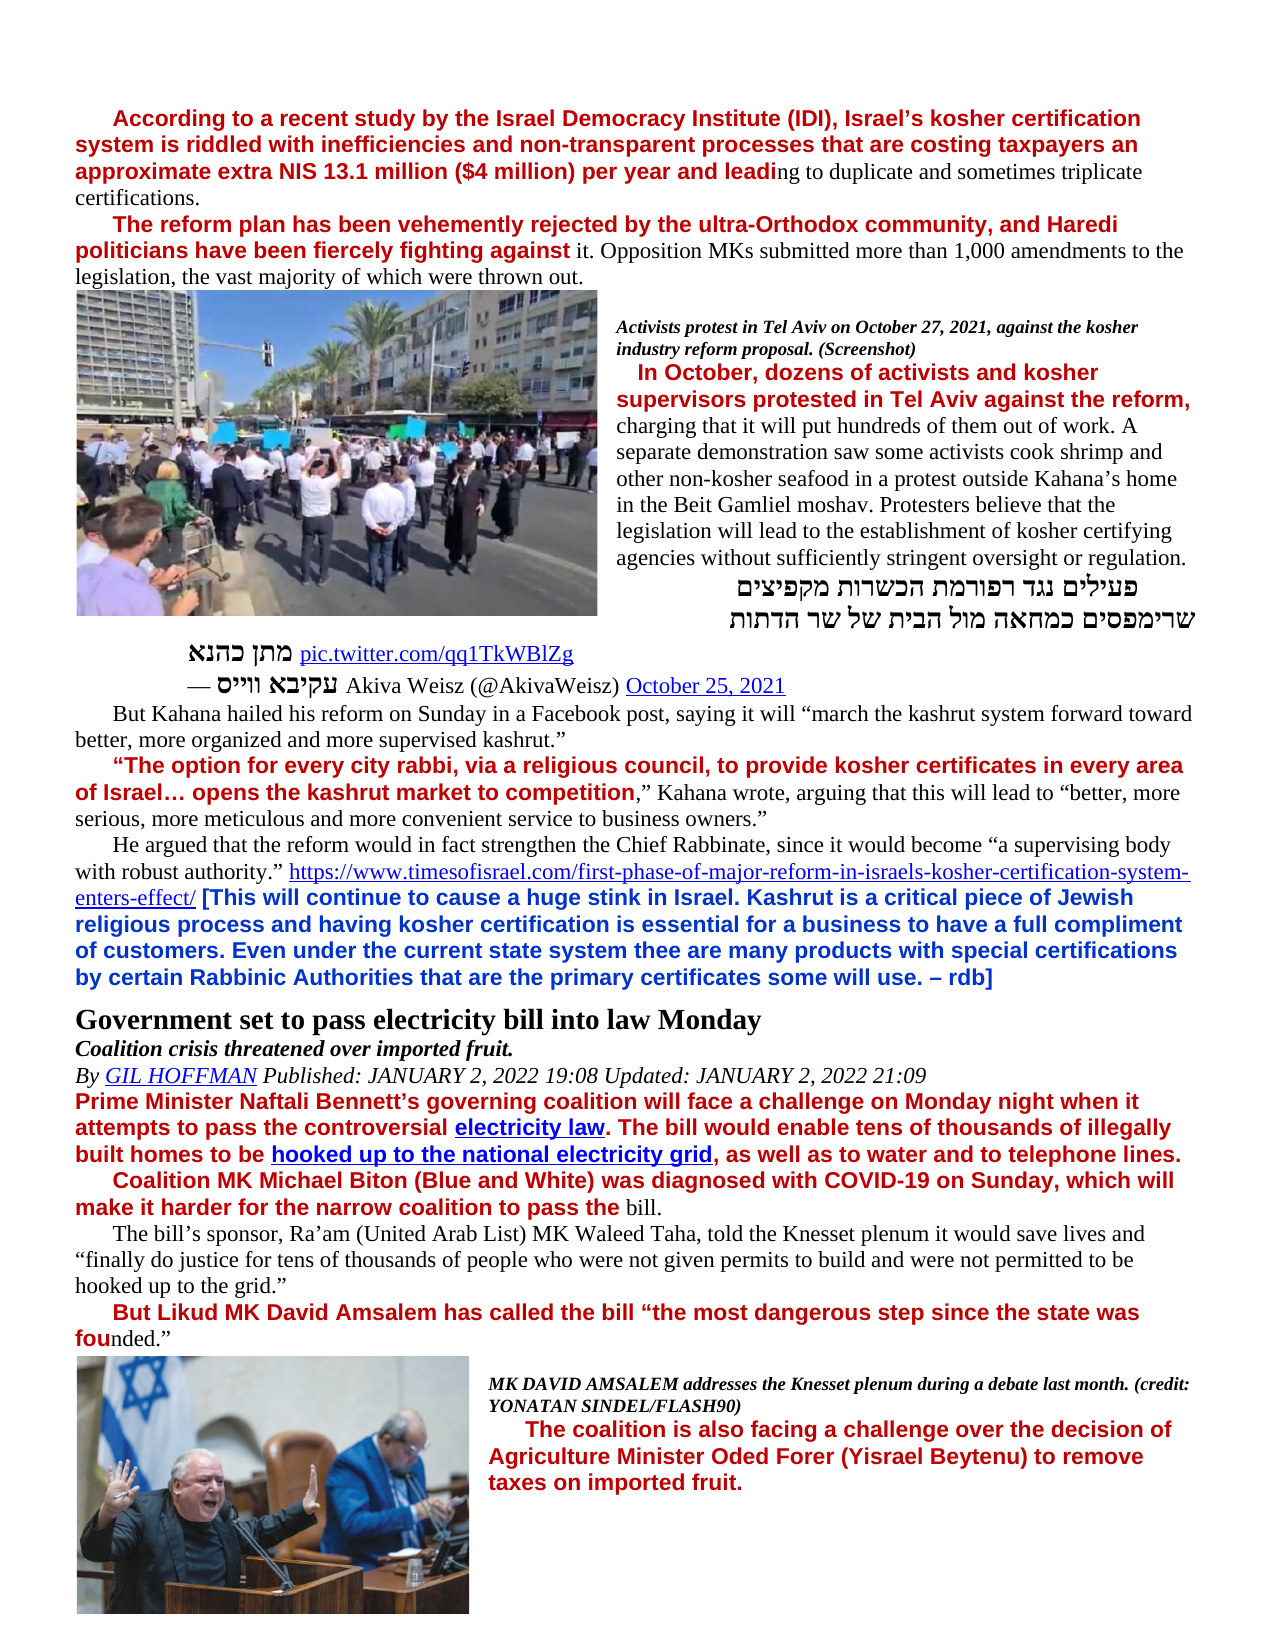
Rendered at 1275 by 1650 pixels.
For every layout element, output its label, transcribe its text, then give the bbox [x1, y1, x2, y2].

picture [75, 1356, 469, 1612]
text Activists protest in Tel Aviv on October 27, 2021, against the kosher industry reform proposal. (Screenshot) [597, 316, 1200, 359]
text By GIL HOFFMAN Published: JANUARY 2, 2022 19:08 Updated: JANUARY 2, 2022 21:09 [75, 1062, 1200, 1088]
text Prime Minister Naftali Bennett’s governing coalition will face a challenge on Monday night when it attempts to pass the controversial electricity law. The bill would enable tens of thousands of illegally built homes to be hooked up to the national electricity grid, as well as to water and to telephone lines. [75, 1088, 1200, 1167]
text Government set to pass electricity bill into law Monday [75, 1002, 1200, 1035]
picture [75, 290, 597, 615]
text He argued that the reform would in fact strengthen the Chief Rabbinate, since it would become “a supervising body with robust authority.” https://www.timesofisrael.com/first-phase-of-major-reform-in-israels-kosher-certification-system-enters-effect/ [This will continue to cause a huge stink in Israel. Kashrut is a critical piece of Jewish religious process and having kosher certification is essential for a business to have a full compliment of customers. Even under the current state system thee are many products with special certifications by certain Rabbinic Authorities that are the primary certificates some will use. – rdb] [75, 832, 1200, 990]
text But Kahana hailed his reform on Sunday in a Facebook post, saying it will “march the kashrut system forward toward better, more organized and more supervised kashrut.” [75, 700, 1200, 752]
text Coalition crisis threatened over imported fruit. [75, 1035, 1200, 1062]
text פעילים נגד רפורמת הכשרות מקפיצים שרימפסים כמחאה מול הבית של שר הדתות מתן כהנא pic.twitter.com/qq1TkWBlZg [187, 570, 1200, 667]
text Coalition MK Michael Biton (Blue and White) was diagnosed with COVID-19 on Sunday, which will make it harder for the narrow coalition to pass the bill. [75, 1167, 1200, 1220]
text According to a recent study by the Israel Democracy Institute (IDI), Israel’s kosher certification system is riddled with inefficiencies and non-transparent processes that are costing taxpayers an approximate extra NIS 13.1 million ($4 million) per year and leading to duplicate and sometimes triplicate certifications. [75, 105, 1200, 211]
text MK DAVID AMSALEM addresses the Knesset plenum during a debate last month. (credit: YONATAN SINDEL/FLASH90) [75, 1352, 1200, 1416]
text The reform plan has been vehemently rejected by the ultra-Orthodox community, and Haredi politicians have been fiercely fighting against it. Opposition MKs submitted more than 1,000 amendments to the legislation, the vast majority of which were thrown out. [75, 211, 1200, 290]
text The bill’s sponsor, Ra’am (United Arab List) MK Waleed Taha, told the Knesset plenum it would save lives and “finally do justice for tens of thousands of people who were not given permits to build and were not permitted to be hooked up to the grid.” [75, 1220, 1200, 1299]
text “The option for every city rabbi, via a religious council, to provide kosher certificates in every area of Israel… opens the kashrut market to competition,” Kahana wrote, arguing that this will lead to “better, more serious, more meticulous and more convenient service to business owners.” [75, 752, 1200, 832]
text But Likud MK David Amsalem has called the bill “the most dangerous step since the state was founded.” [75, 1299, 1200, 1352]
text In October, dozens of activists and kosher supervisors protested in Tel Aviv against the reform, charging that it will put hundreds of them out of work. A separate demonstration saw some activists cook shrimp and other non-kosher seafood in a protest outside Kahana’s home in the Beit Gamliel moshav. Protesters believe that the legislation will lead to the establishment of kosher certifying agencies without sufficiently stringent oversight or regulation. [597, 359, 1200, 570]
text — עקיבא ווייס Akiva Weisz (@AkivaWeisz) October 25, 2021 [187, 667, 1200, 700]
text The coalition is also facing a challenge over the decision of Agriculture Minister Oded Forer (Yisrael Beytenu) to remove taxes on imported fruit. [469, 1416, 1200, 1496]
